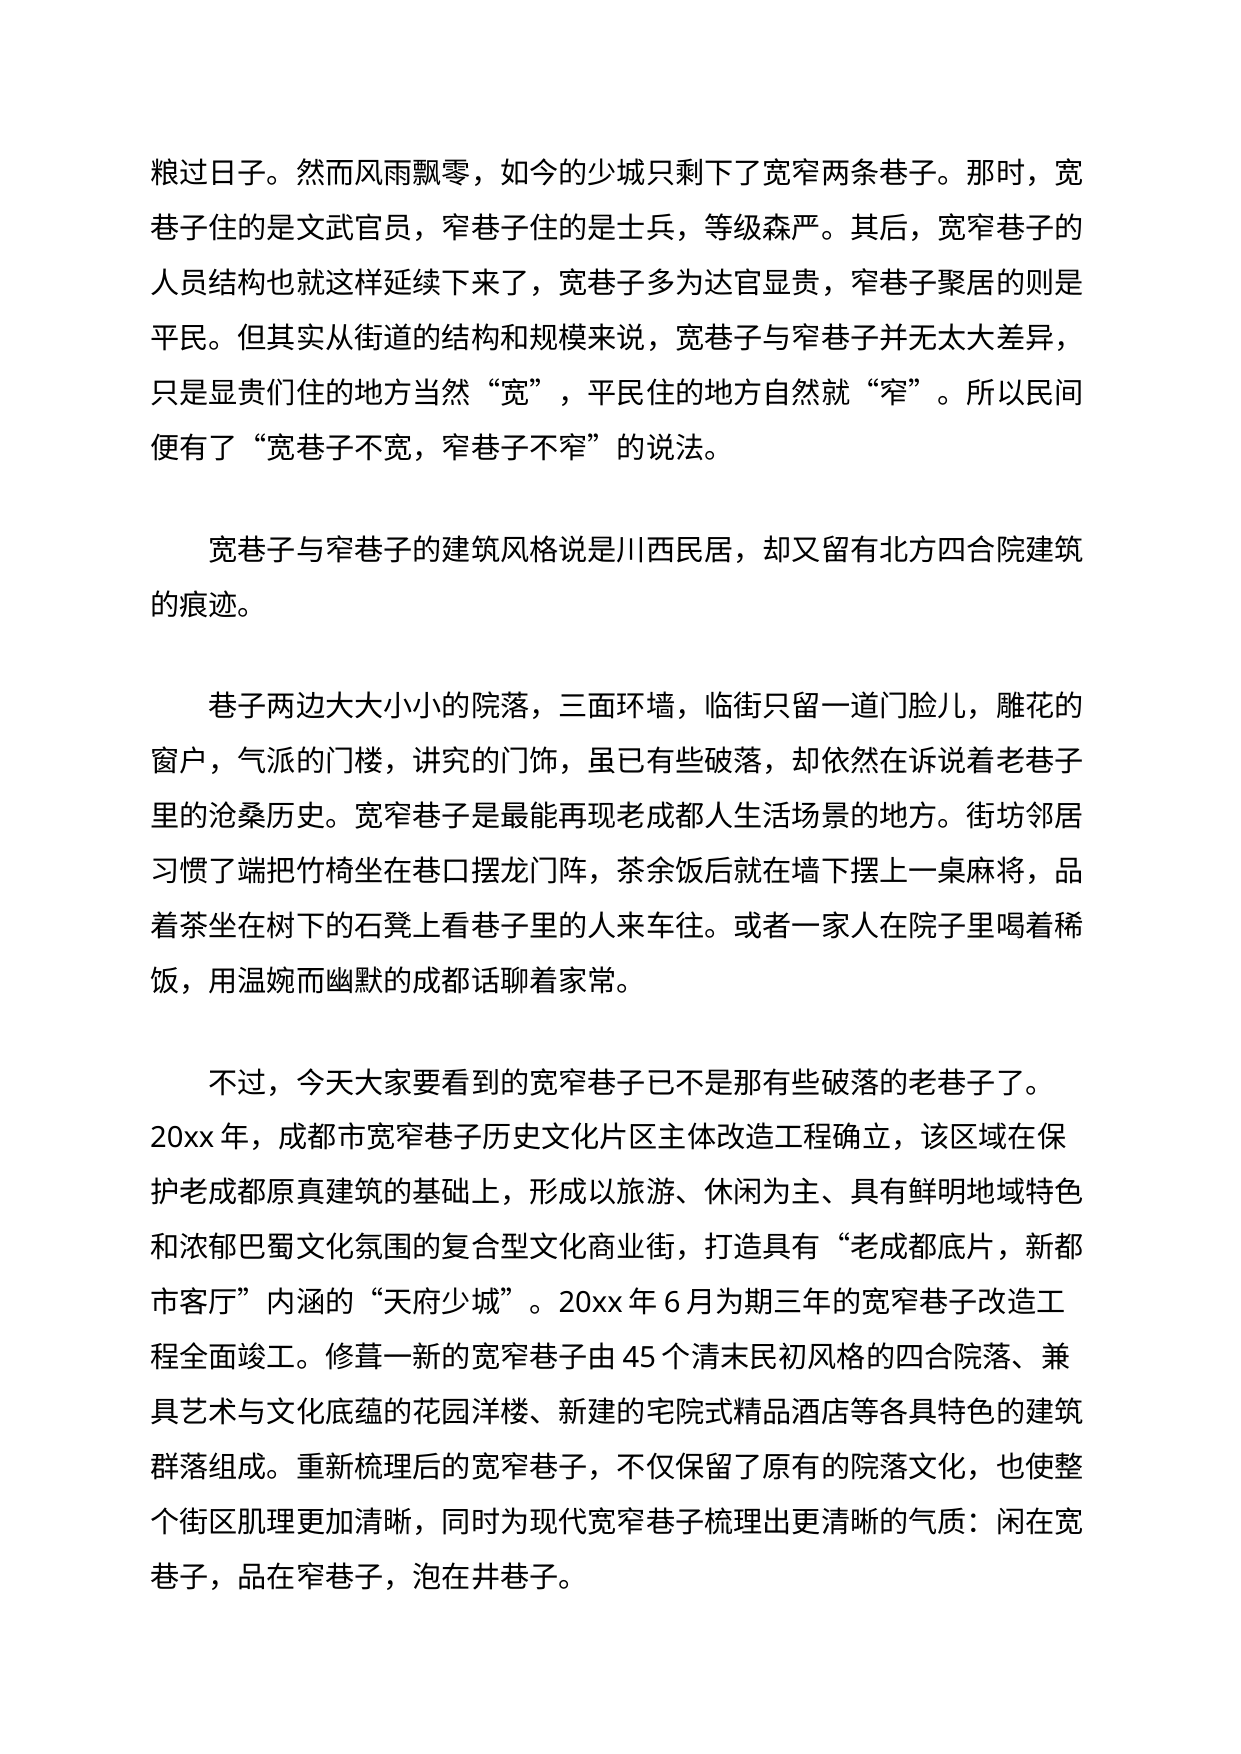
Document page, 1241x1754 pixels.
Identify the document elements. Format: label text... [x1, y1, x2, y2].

text 不过，今天大家要看到的宽窄巷子已不是那有些破落的老巷子了。20xx年，成都市宽窄巷子历史文化片区主体改造工程确立，该区域在保护老成都原真建筑的基础上，形成以旅游、休闲为主、具有鲜明地域特色和浓郁巴蜀文化氛围的复合型文化商业街，打造具有“老成都底片，新都市客厅”内涵的“天府少城”。20xx年6月为期三年的宽窄巷子改造工程全面竣工。修葺一新的宽窄巷子由45个清末民初风格的四合院落、兼具艺术与文化底蕴的花园洋楼、新建的宅院式精品酒店等各具特色的建筑群落组成。重新梳理后的宽窄巷子，不仅保留了原有的院落文化，也使整个街区肌理更加清晰，同时为现代宽窄巷子梳理出更清晰的气质：闲在宽巷子，品在窄巷子，泡在井巷子。 [150, 1059, 1090, 1596]
text 巷子两边大大小小的院落，三面环墙，临街只留一道门脸儿，雕花的窗户，气派的门楼，讲究的门饰，虽已有些破落，却依然在诉说着老巷子里的沧桑历史。宽窄巷子是最能再现老成都人生活场景的地方。街坊邻居习惯了端把竹椅坐在巷口摆龙门阵，茶余饭后就在墙下摆上一桌麻将，品着茶坐在树下的石凳上看巷子里的人来车往。或者一家人在院子里喝着稀饭，用温婉而幽默的成都话聊着家常。 [150, 683, 1090, 1000]
text 宽巷子与窄巷子的建筑风格说是川西民居，却又留有北方四合院建筑的痕迹。 [150, 526, 1090, 623]
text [150, 150, 1090, 467]
